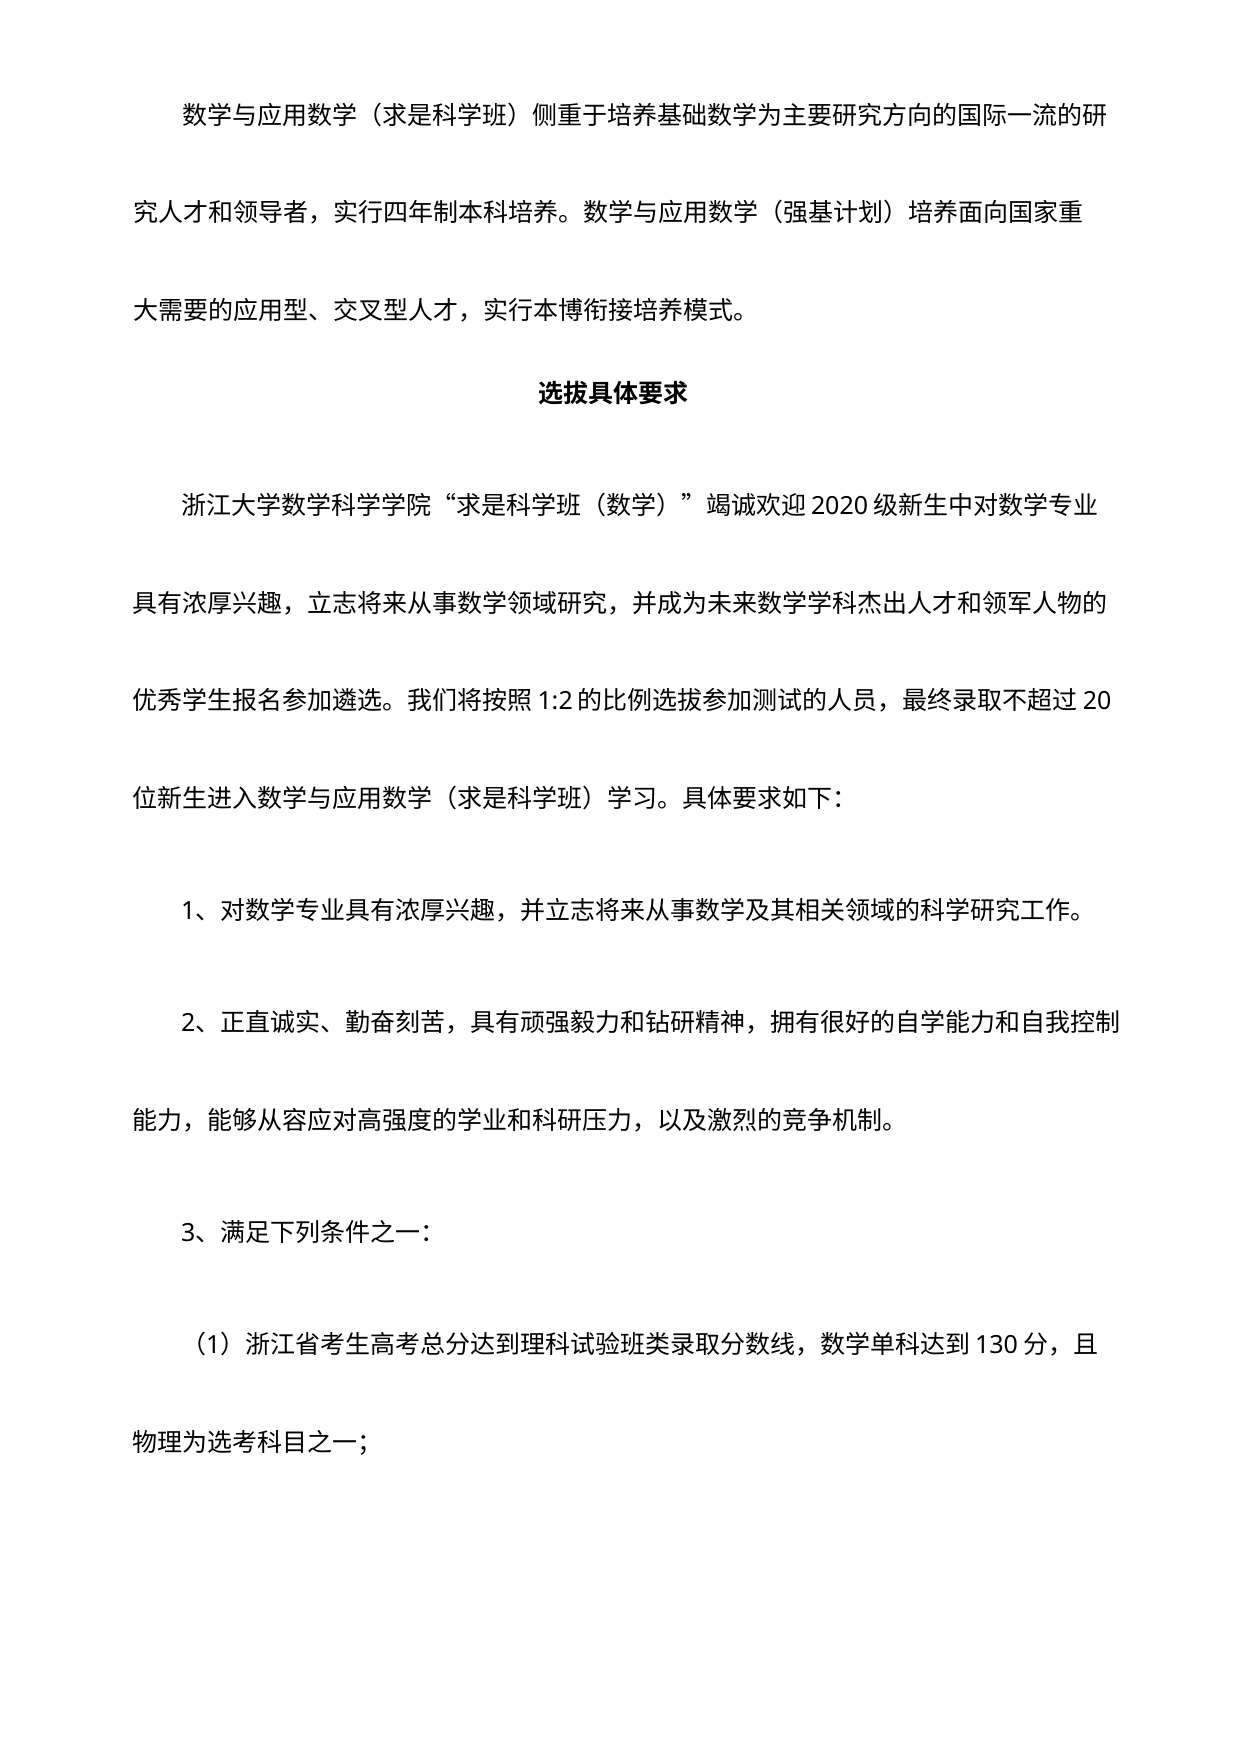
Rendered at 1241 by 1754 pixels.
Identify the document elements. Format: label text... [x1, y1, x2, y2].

text 3、满足下列条件之一： [132, 1198, 1122, 1263]
text （1）浙江省考生高考总分达到理科试验班类录取分数线，数学单科达到130分，且物理为选考科目之一； [132, 1310, 1122, 1473]
text 数学与应用数学（求是科学班）侧重于培养基础数学为主要研究方向的国际一流的研究人才和领导者，实行四年制本科培养。数学与应用数学（强基计划）培养面向国家重大需要的应用型、交叉型人才，实行本博衔接培养模式。 [133, 81, 1108, 341]
text 2、正直诚实、勤奋刻苦，具有顽强毅力和钻研精神，拥有很好的自学能力和自我控制能力，能够从容应对高强度的学业和科研压力，以及激烈的竞争机制。 [132, 988, 1122, 1151]
text 1、对数学专业具有浓厚兴趣，并立志将来从事数学及其相关领域的科学研究工作。 [132, 876, 1122, 941]
text 选拔具体要求 [118, 359, 1108, 424]
text 浙江大学数学科学学院“求是科学班（数学）”竭诚欢迎2020级新生中对数学专业具有浓厚兴趣，立志将来从事数学领域研究，并成为未来数学学科杰出人才和领军人物的优秀学生报名参加遴选。我们将按照1:2的比例选拔参加测试的人员，最终录取不超过20位新生进入数学与应用数学（求是科学班）学习。具体要求如下： [132, 471, 1122, 829]
